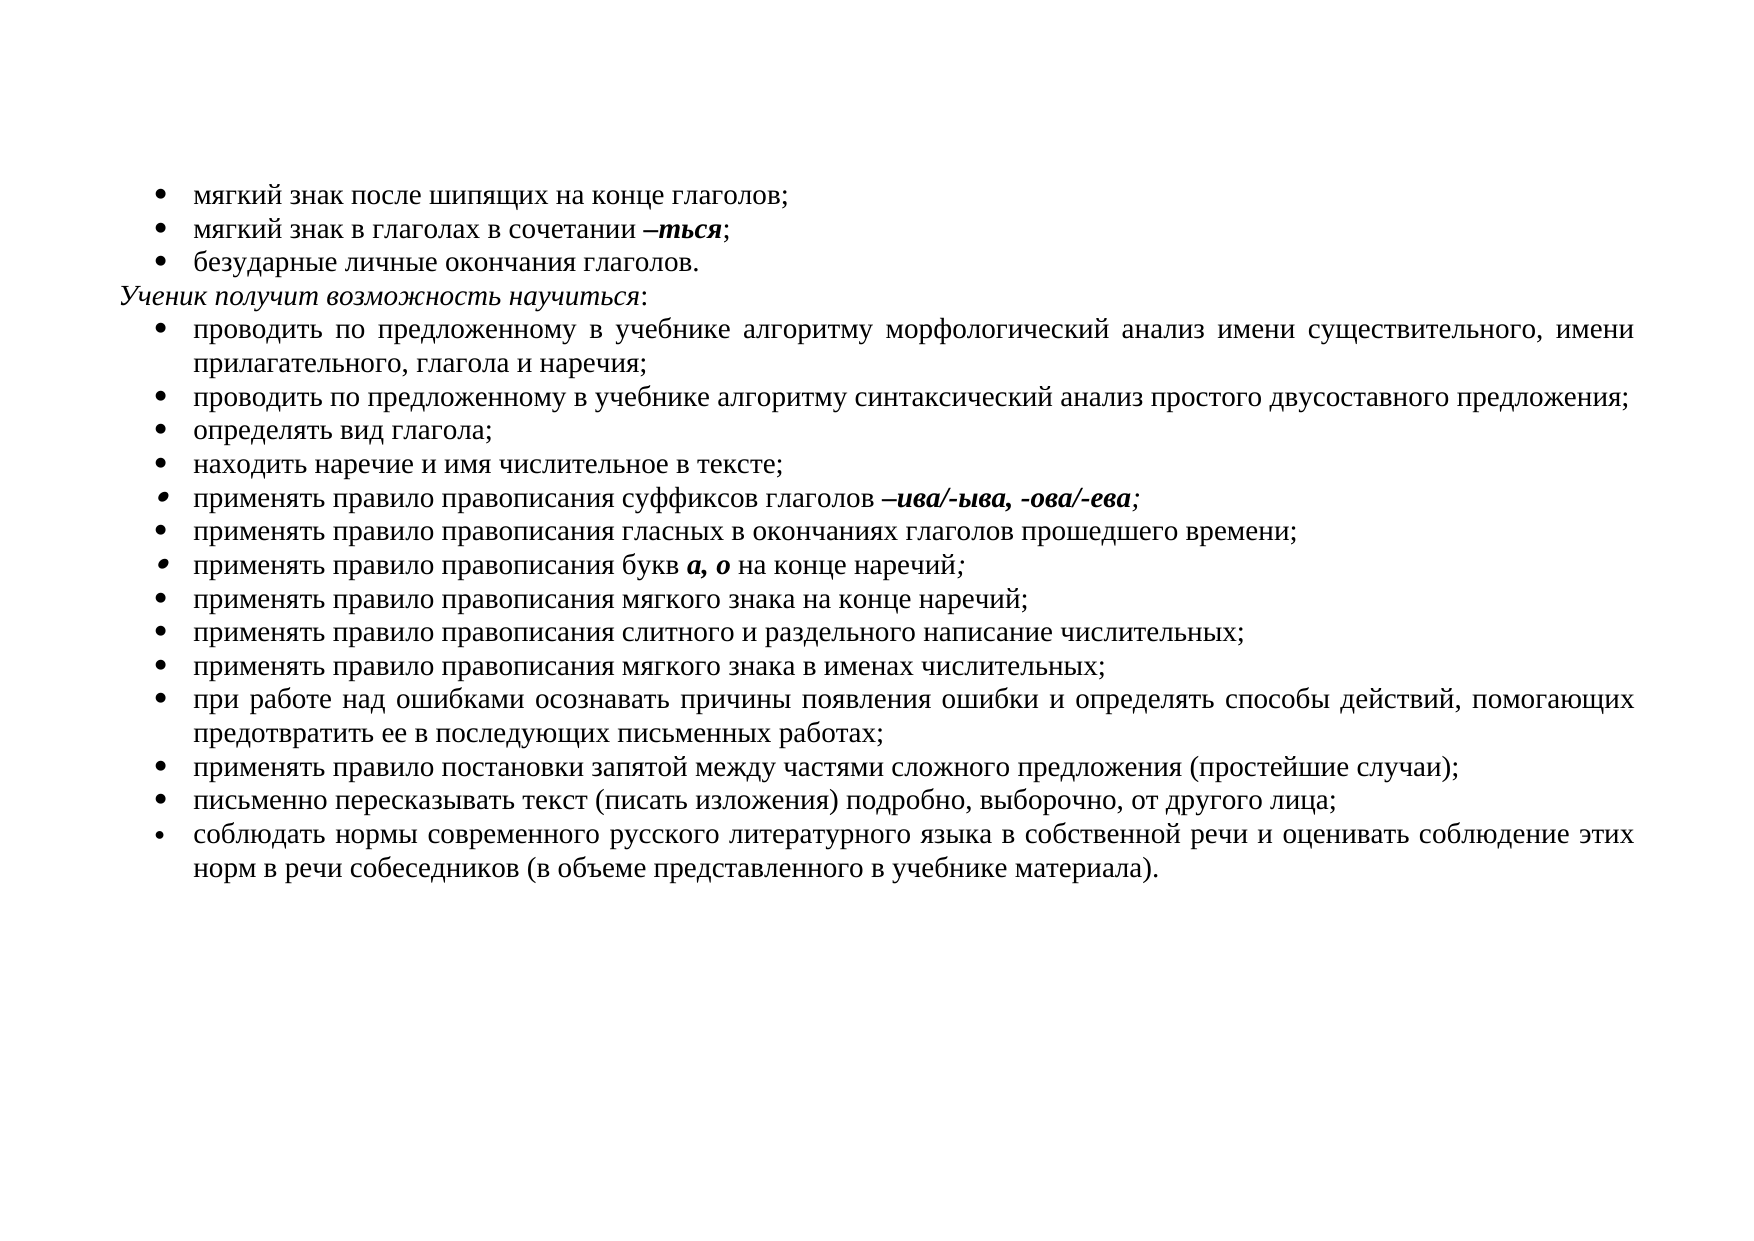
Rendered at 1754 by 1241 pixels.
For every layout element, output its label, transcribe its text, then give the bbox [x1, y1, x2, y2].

text Ученик получит возможность научиться: [118, 278, 1636, 312]
list проводить по предложенному в учебнике алгоритму синтаксический анализ простого двусоставного предложения; [156, 379, 1636, 412]
list мягкий знак после шипящих на конце глаголов; [156, 177, 1636, 211]
list применять правило правописания гласных в окончаниях глаголов прошедшего времени; [156, 513, 1636, 547]
list применять правило постановки запятой между частями сложного предложения (простейшие случаи); [156, 749, 1636, 782]
list проводить по предложенному в учебнике алгоритму морфологический анализ имени существительного, имени прилагательного, глагола и наречия; [156, 312, 1636, 379]
list соблюдать нормы современного русского литературного языка в собственной речи и оценивать соблюдение этих норм в речи собеседников (в объеме представленного в учебнике материала). [156, 816, 1636, 883]
list безударные личные окончания глаголов. [156, 244, 1636, 278]
list при работе над ошибками осознавать причины появления ошибки и определять способы действий, помогающих предотвратить ее в последующих письменных работах; [156, 682, 1636, 749]
list мягкий знак в глаголах в сочетании –ться; [156, 211, 1636, 244]
list определять вид глагола; [156, 412, 1636, 446]
list применять правило правописания суффиксов глаголов –ива/-ыва, -ова/-ева; [156, 480, 1636, 513]
list находить наречие и имя числительное в тексте; [156, 446, 1636, 480]
list применять правило правописания мягкого знака в именах числительных; [156, 648, 1636, 682]
list применять правило правописания слитного и раздельного написание числительных; [156, 614, 1636, 648]
list применять правило правописания мягкого знака на конце наречий; [156, 581, 1636, 614]
list письменно пересказывать текст (писать изложения) подробно, выборочно, от другого лица; [156, 782, 1636, 816]
list применять правило правописания букв а, о на конце наречий; [156, 547, 1636, 581]
